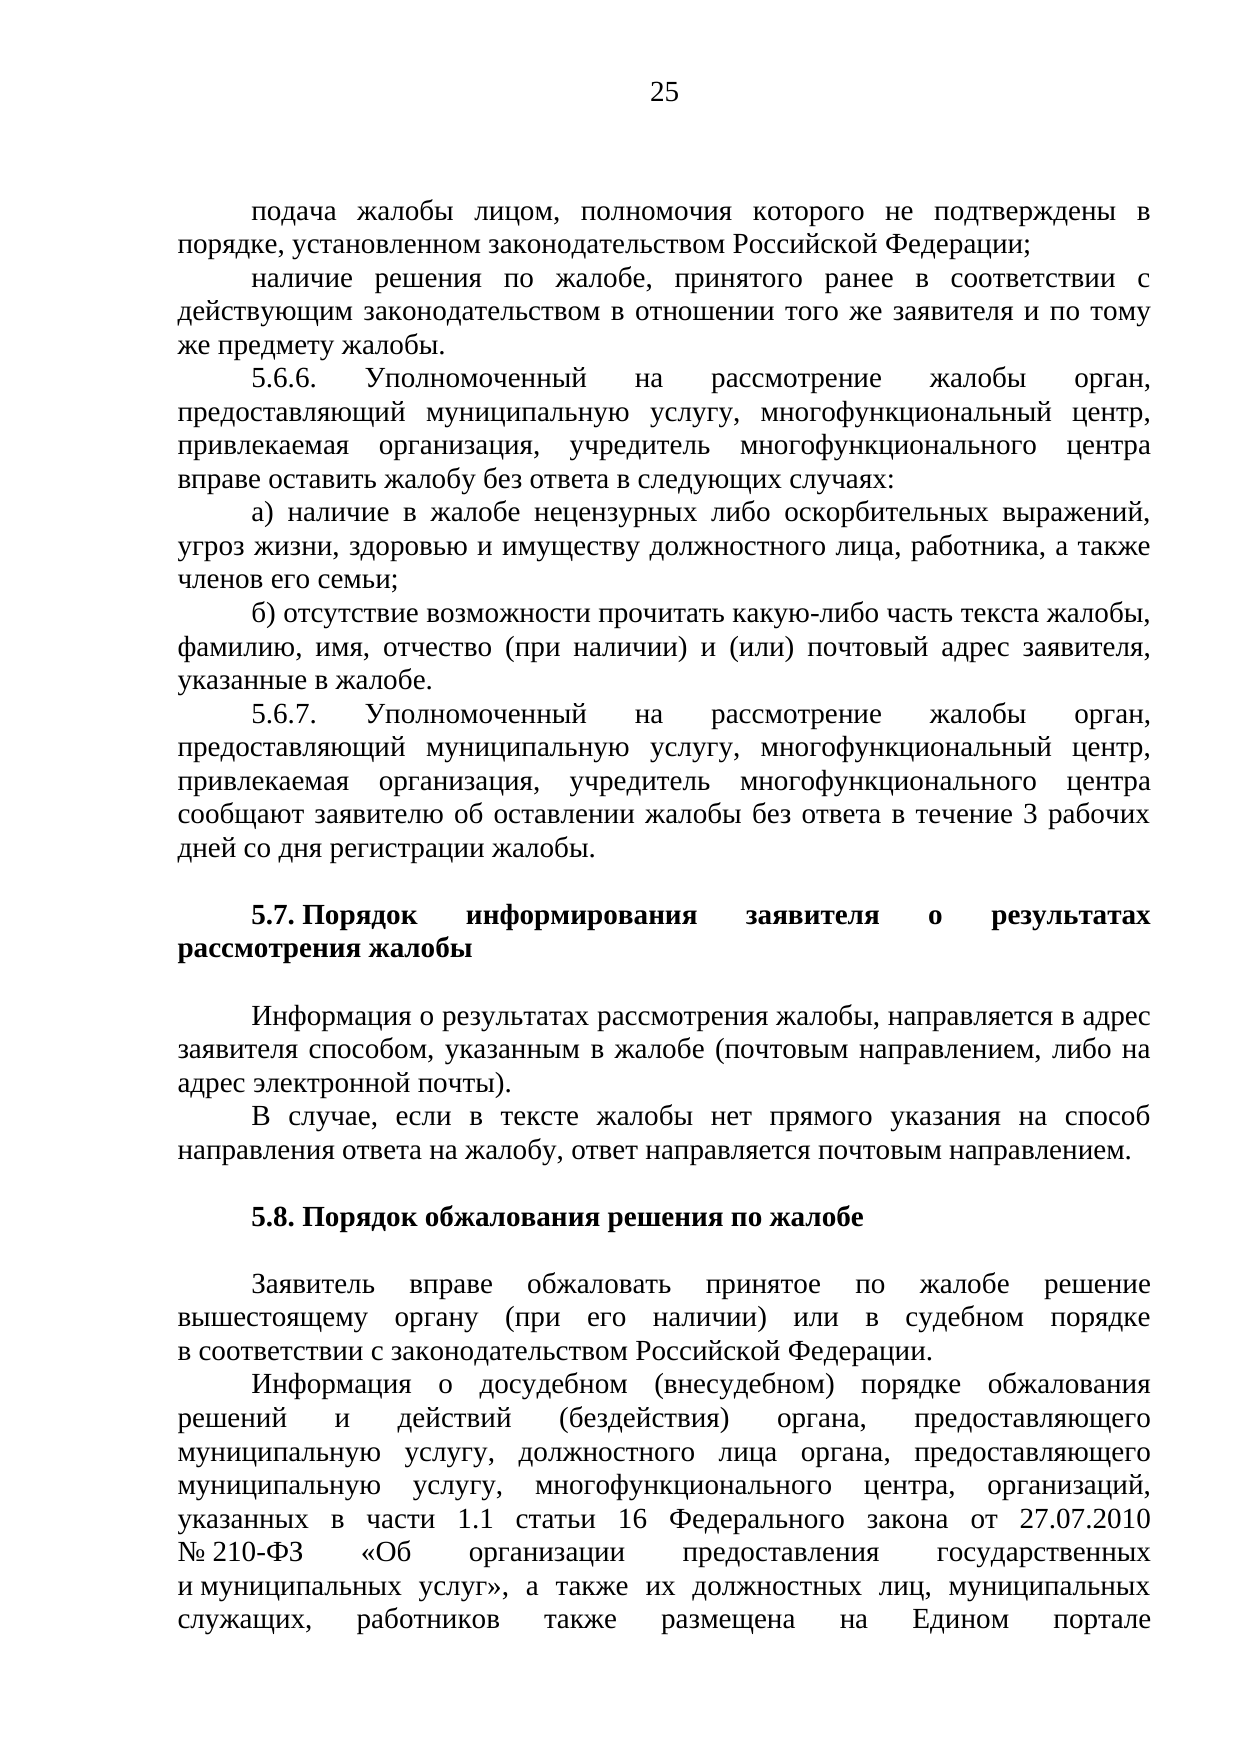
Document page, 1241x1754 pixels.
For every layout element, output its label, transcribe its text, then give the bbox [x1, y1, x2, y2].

text а) наличие в жалобе нецензурных либо оскорбительных выражений, угроз жизни, здоровью и имуществу должностного лица, работника, а также членов его семьи; [177, 494, 1152, 595]
text Информация о результатах рассмотрения жалобы, направляется в адрес заявителя способом, указанным в жалобе (почтовым направлением, либо на адрес электронной почты). [177, 998, 1152, 1098]
text наличие решения по жалобе, принятого ранее в соответствии с действующим законодательством в отношении того же заявителя и по тому же предмету жалобы. [177, 260, 1152, 360]
text б) отсутствие возможности прочитать какую-либо часть текста жалобы, фамилию, имя, отчество (при наличии) и (или) почтовый адрес заявителя, указанные в жалобе. [177, 595, 1152, 696]
text Заявитель вправе обжаловать принятое по жалобе решение вышестоящему органу (при его наличии) или в судебном порядке в соответствии с законодательством Российской Федерации. [177, 1266, 1152, 1367]
text В случае, если в тексте жалобы нет прямого указания на способ направления ответа на жалобу, ответ направляется почтовым направлением. [177, 1098, 1152, 1165]
text 5.6.7. Уполномоченный на рассмотрение жалобы орган, предоставляющий муниципальную услугу, многофункциональный центр, привлекаемая организация, учредитель многофункционального центра сообщают заявителю об оставлении жалобы без ответа в течение 3 рабочих дней со дня регистрации жалобы. [177, 696, 1152, 863]
text 5.8. Порядок обжалования решения по жалобе [177, 1199, 1152, 1232]
text 5.6.6. Уполномоченный на рассмотрение жалобы орган, предоставляющий муниципальную услугу, многофункциональный центр, привлекаемая организация, учредитель многофункционального центра вправе оставить жалобу без ответа в следующих случаях: [177, 360, 1152, 494]
text 5.7. Порядок информирования заявителя о результатах рассмотрения жалобы [177, 897, 1152, 964]
text подача жалобы лицом, полномочия которого не подтверждены в порядке, установленном законодательством Российской Федерации; [177, 193, 1152, 260]
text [177, 1367, 1152, 1635]
